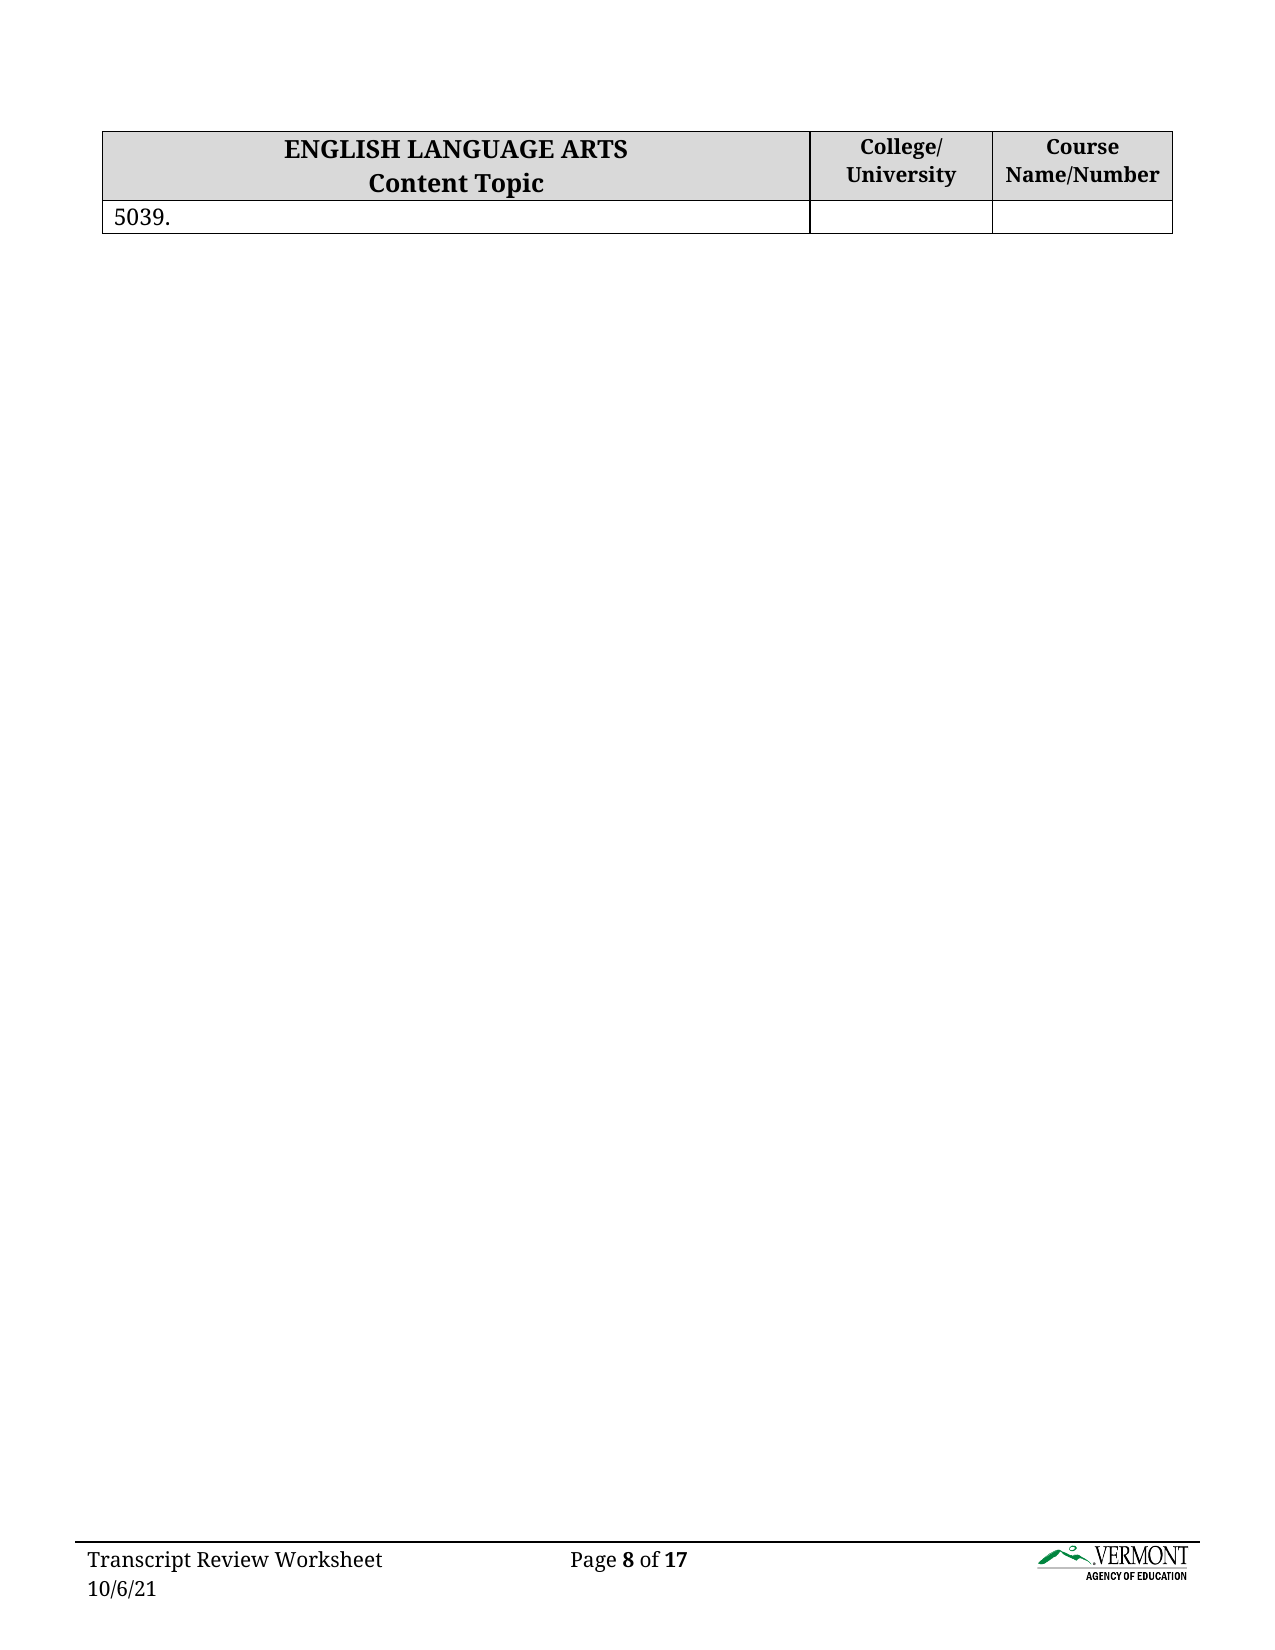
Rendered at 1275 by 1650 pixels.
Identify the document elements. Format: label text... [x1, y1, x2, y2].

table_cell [103, 201, 809, 232]
picture [1037, 1545, 1189, 1584]
table_cell [993, 201, 1172, 232]
table_cell [811, 201, 992, 232]
table_header Course Name/Number [993, 132, 1172, 200]
table_header ENGLISH LANGUAGE ARTS Content Topic [103, 132, 809, 200]
table_header College/ University [811, 132, 992, 200]
